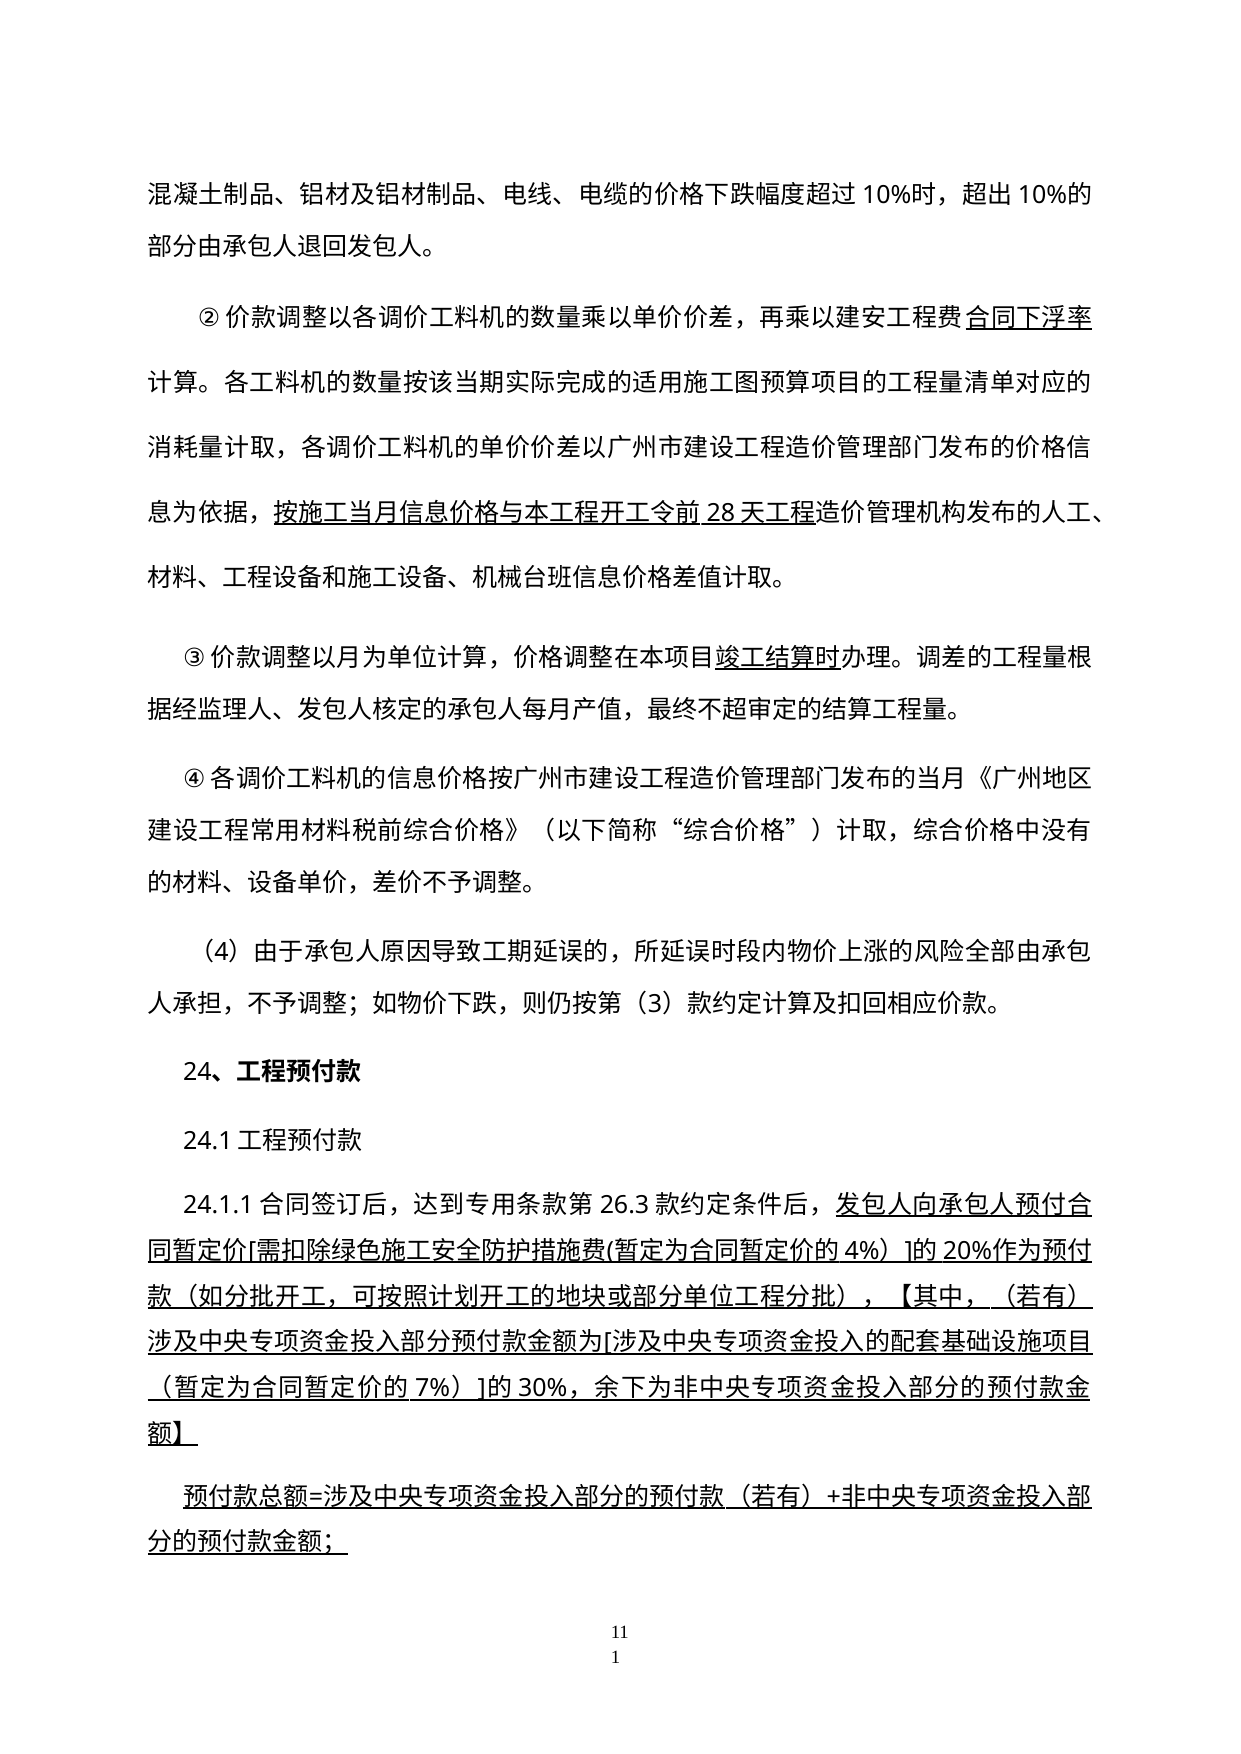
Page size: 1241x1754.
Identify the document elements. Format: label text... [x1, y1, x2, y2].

text 预付款总额=涉及中央专项资金投入部分的预付款（若有）+非中央专项资金投入部分的预付款金额； [148, 1468, 1092, 1560]
text 24.1.1合同签订后，达到专用条款第26.3款约定条件后，发包人向承包人预付合同暂定价[需扣除绿色施工安全防护措施费(暂定为合同暂定价的4%）]的20%作为预付款（如分批开工，可按照计划开工的地块或部分单位工程分批），【其中，（若有）涉及中央专项资金投入部分预付款金额为[涉及中央专项资金投入的配套基础设施项目（暂定为合同暂定价的7%）]的30%，余下为非中央专项资金投入部分的预付款金额】 [148, 1308, 1092, 1353]
text 24.1.1合同签订后，达到专用条款第26.3款约定条件后，发包人向承包人预付合同暂定价[需扣除绿色施工安全防护措施费(暂定为合同暂定价的4%）]的20%作为预付款（如分批开工，可按照计划开工的地块或部分单位工程分批），【其中，（若有）涉及中央专项资金投入部分预付款金额为[涉及中央专项资金投入的配套基础设施项目（暂定为合同暂定价的7%）]的30%，余下为非中央专项资金投入部分的预付款金额】 [148, 1177, 1092, 1261]
text 24.1工程预付款 [148, 1108, 1092, 1160]
text ③价款调整以月为单位计算，价格调整在本项目竣工结算时办理。调差的工程量根据经监理人、发包人核定的承包人每月产值，最终不超审定的结算工程量。 [148, 624, 1092, 729]
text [148, 162, 1092, 266]
text 24.1.1合同签订后，达到专用条款第26.3款约定条件后，发包人向承包人预付合同暂定价[需扣除绿色施工安全防护措施费(暂定为合同暂定价的4%）]的20%作为预付款（如分批开工，可按照计划开工的地块或部分单位工程分批），【其中，（若有）涉及中央专项资金投入部分预付款金额为[涉及中央专项资金投入的配套基础设施项目（暂定为合同暂定价的7%）]的30%，余下为非中央专项资金投入部分的预付款金额】 [148, 1355, 1092, 1452]
text ②价款调整以各调价工料机的数量乘以单价价差，再乘以建安工程费合同下浮率计算。各工料机的数量按该当期实际完成的适用施工图预算项目的工程量清单对应的消耗量计取，各调价工料机的单价价差以广州市建设工程造价管理部门发布的价格信息为依据，按施工当月信息价格与本工程开工令前28天工程造价管理机构发布的人工、材料、工程设备和施工设备、机械台班信息价格差值计取。 [148, 283, 1092, 608]
list 由于承包人原因导致工期延误的，所延误时段内物价上涨的风险全部由承包人承担，不予调整；如物价下跌，则仍按第（3）款约定计算及扣回相应价款。 [148, 918, 1092, 1022]
text 24、工程预付款 [148, 1039, 1092, 1091]
text 24.1.1合同签订后，达到专用条款第26.3款约定条件后，发包人向承包人预付合同暂定价[需扣除绿色施工安全防护措施费(暂定为合同暂定价的4%）]的20%作为预付款（如分批开工，可按照计划开工的地块或部分单位工程分批），【其中，（若有）涉及中央专项资金投入部分预付款金额为[涉及中央专项资金投入的配套基础设施项目（暂定为合同暂定价的7%）]的30%，余下为非中央专项资金投入部分的预付款金额】 [148, 1263, 1092, 1307]
text ④各调价工料机的信息价格按广州市建设工程造价管理部门发布的当月《广州地区建设工程常用材料税前综合价格》（以下简称“综合价格”）计取，综合价格中没有的材料、设备单价，差价不予调整。 [148, 745, 1092, 902]
